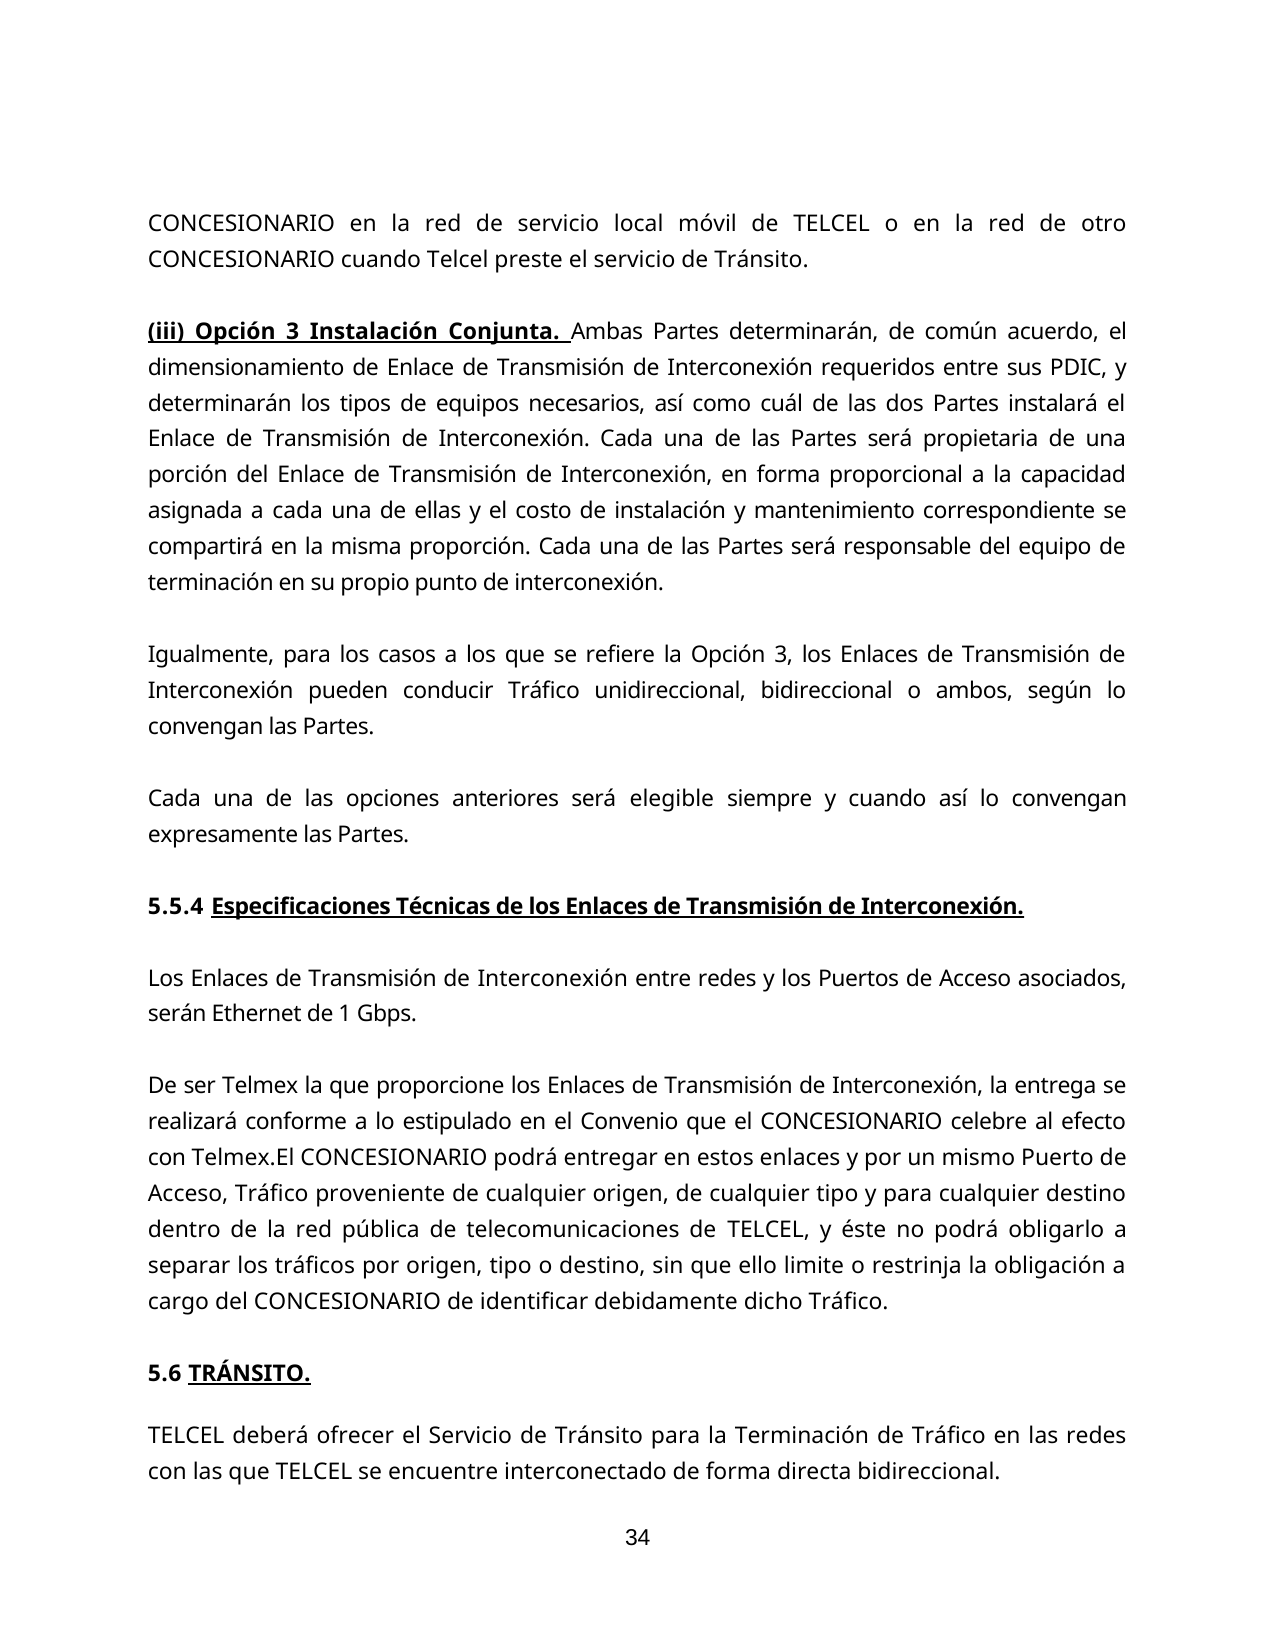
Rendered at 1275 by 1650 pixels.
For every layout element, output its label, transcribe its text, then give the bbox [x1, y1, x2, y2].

text TELCEL deberá ofrecer el Servicio de Tránsito para la Terminación de Tráfico en las redes con las que TELCEL se encuentre interconectado de forma directa bidireccional. [148, 1419, 1127, 1486]
text (iii) Opción 3 Instalación Conjunta. Ambas Partes determinarán, de común acuerdo, el dimensionamiento de Enlace de Transmisión de Interconexión requeridos entre sus PDIC, y determinarán los tipos de equipos necesarios, así como cuál de las dos Partes instalará el Enlace de Transmisión de Interconexión. Cada una de las Partes será propietaria de una porción del Enlace de Transmisión de Interconexión, en forma proporcional a la capacidad asignada a cada una de ellas y el costo de instalación y mantenimiento correspondiente se compartirá en la misma proporción. Cada una de las Partes será responsable del equipo de terminación en su propio punto de interconexión. [148, 314, 1127, 597]
text Los Enlaces de Transmisión de Interconexión entre redes y los Puertos de Acceso asociados, serán Ethernet de 1 Gbps. [148, 961, 1127, 1029]
text 5.5.4 Especificaciones Técnicas de los Enlaces de Transmisión de Interconexión. [148, 889, 1127, 921]
text 5.6 TRÁNSITO. [148, 1357, 1127, 1388]
text De ser Telmex la que proporcione los Enlaces de Transmisión de Interconexión, la entrega se realizará conforme a lo estipulado en el Convenio que el CONCESIONARIO celebre al efecto con Telmex.El CONCESIONARIO podrá entregar en estos enlaces y por un mismo Puerto de Acceso, Tráfico proveniente de cualquier origen, de cualquier tipo y para cualquier destino dentro de la red pública de telecomunicaciones de TELCEL, y éste no podrá obligarlo a separar los tráficos por origen, tipo o destino, sin que ello limite o restrinja la obligación a cargo del CONCESIONARIO de identificar debidamente dicho Tráfico. [148, 1069, 1127, 1316]
text Cada una de las opciones anteriores será elegible siempre y cuando así lo convengan expresamente las Partes. [148, 782, 1127, 849]
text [148, 207, 1127, 274]
text Igualmente, para los casos a los que se refiere la Opción 3, los Enlaces de Transmisión de Interconexión pueden conducir Tráfico unidireccional, bidireccional o ambos, según lo convengan las Partes. [148, 638, 1127, 741]
